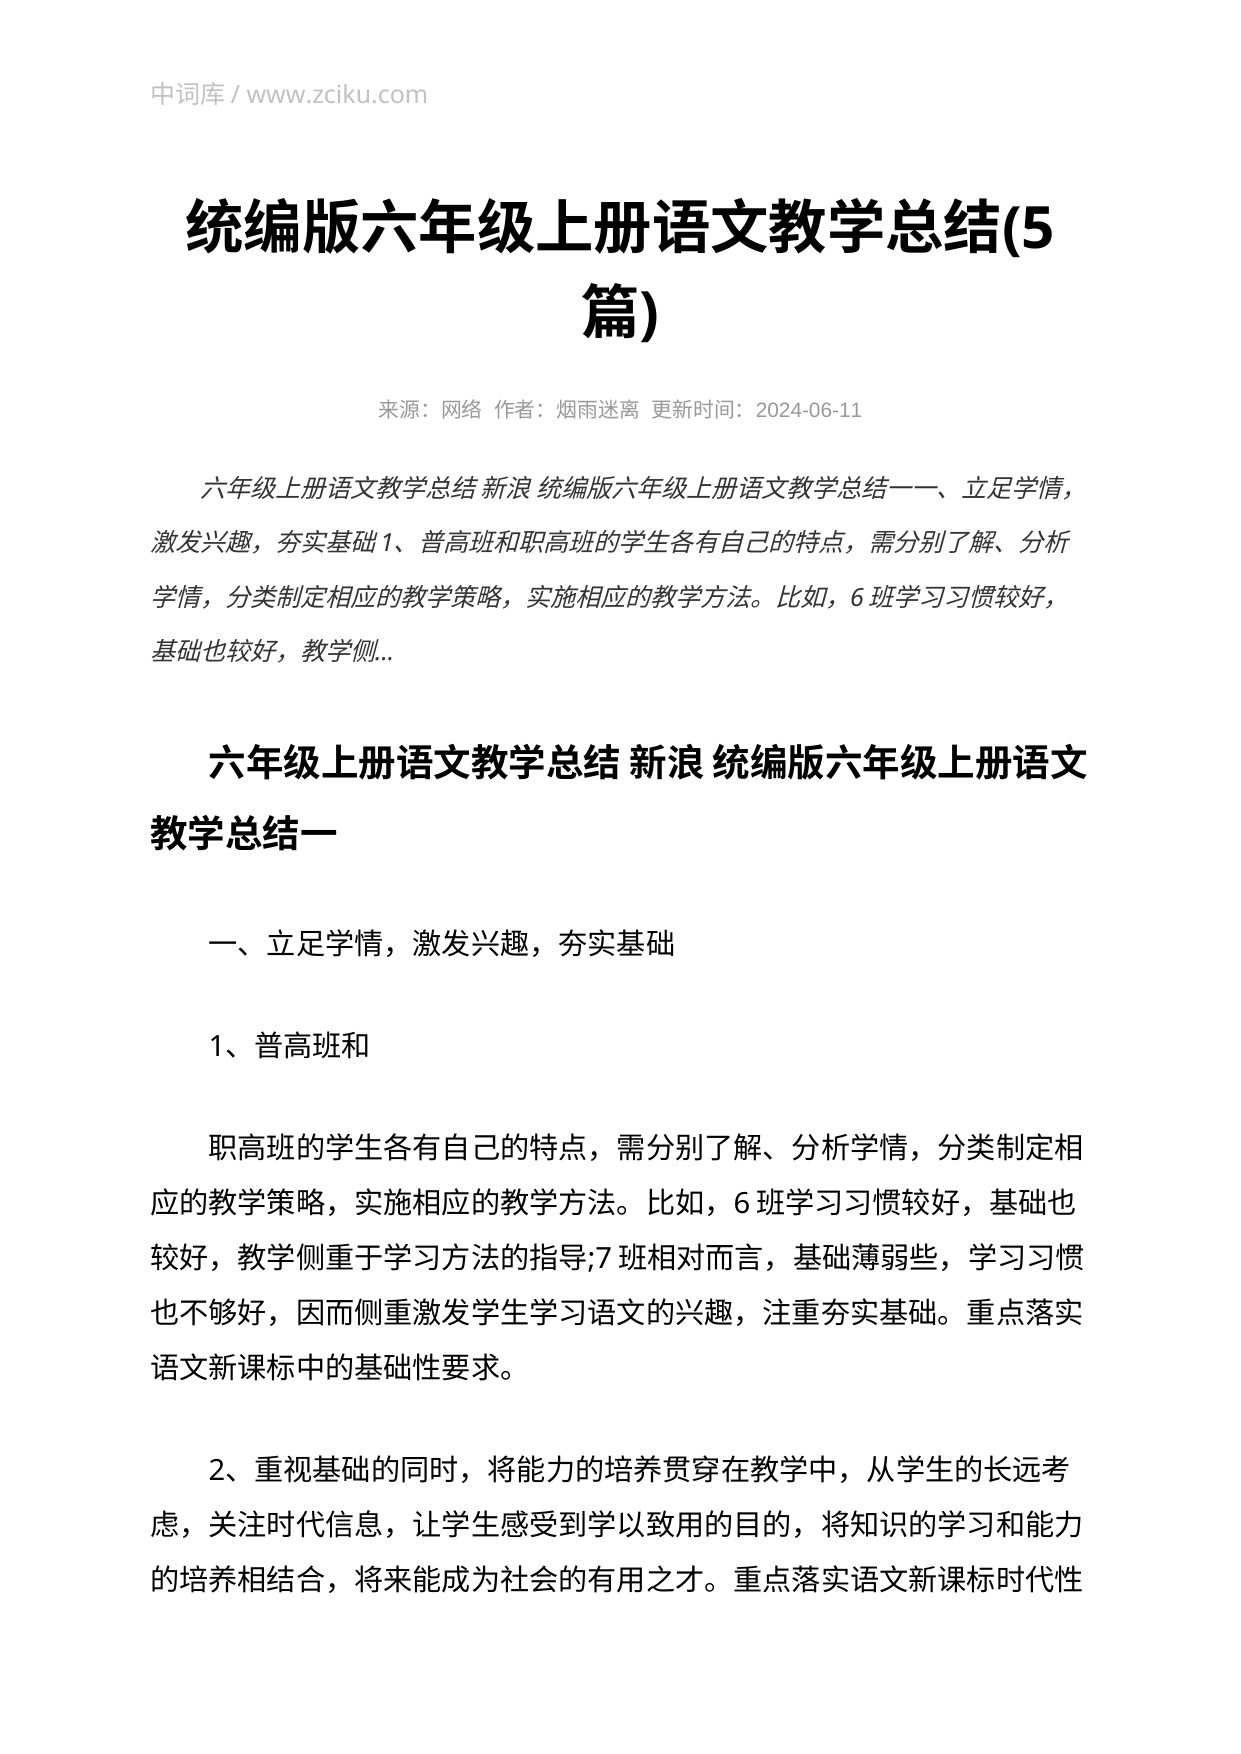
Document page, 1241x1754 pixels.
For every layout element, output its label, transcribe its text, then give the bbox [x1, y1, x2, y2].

text 来源：网络 作者：烟雨迷离 更新时间：2024-06-11 [150, 398, 1090, 422]
text 六年级上册语文教学总结 新浪 统编版六年级上册语文教学总结一一、立足学情，激发兴趣，夯实基础1、普高班和职高班的学生各有自己的特点，需分别了解、分析学情，分类制定相应的教学策略，实施相应的教学方法。比如，6班学习习惯较好，基础也较好，教学侧... [150, 468, 1090, 668]
text 一、立足学情，激发兴趣，夯实基础 [150, 921, 1090, 963]
text 六年级上册语文教学总结 新浪 统编版六年级上册语文教学总结一 [150, 733, 1090, 858]
text 1、普高班和 [150, 1023, 1090, 1065]
subtitle 统编版六年级上册语文教学总结(5篇) [150, 181, 1090, 351]
text 职高班的学生各有自己的特点，需分别了解、分析学情，分类制定相应的教学策略，实施相应的教学方法。比如，6班学习习惯较好，基础也较好，教学侧重于学习方法的指导;7班相对而言，基础薄弱些，学习习惯也不够好，因而侧重激发学生学习语文的兴趣，注重夯实基础。重点落实语文新课标中的基础性要求。 [150, 1124, 1090, 1387]
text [150, 1446, 1090, 1598]
